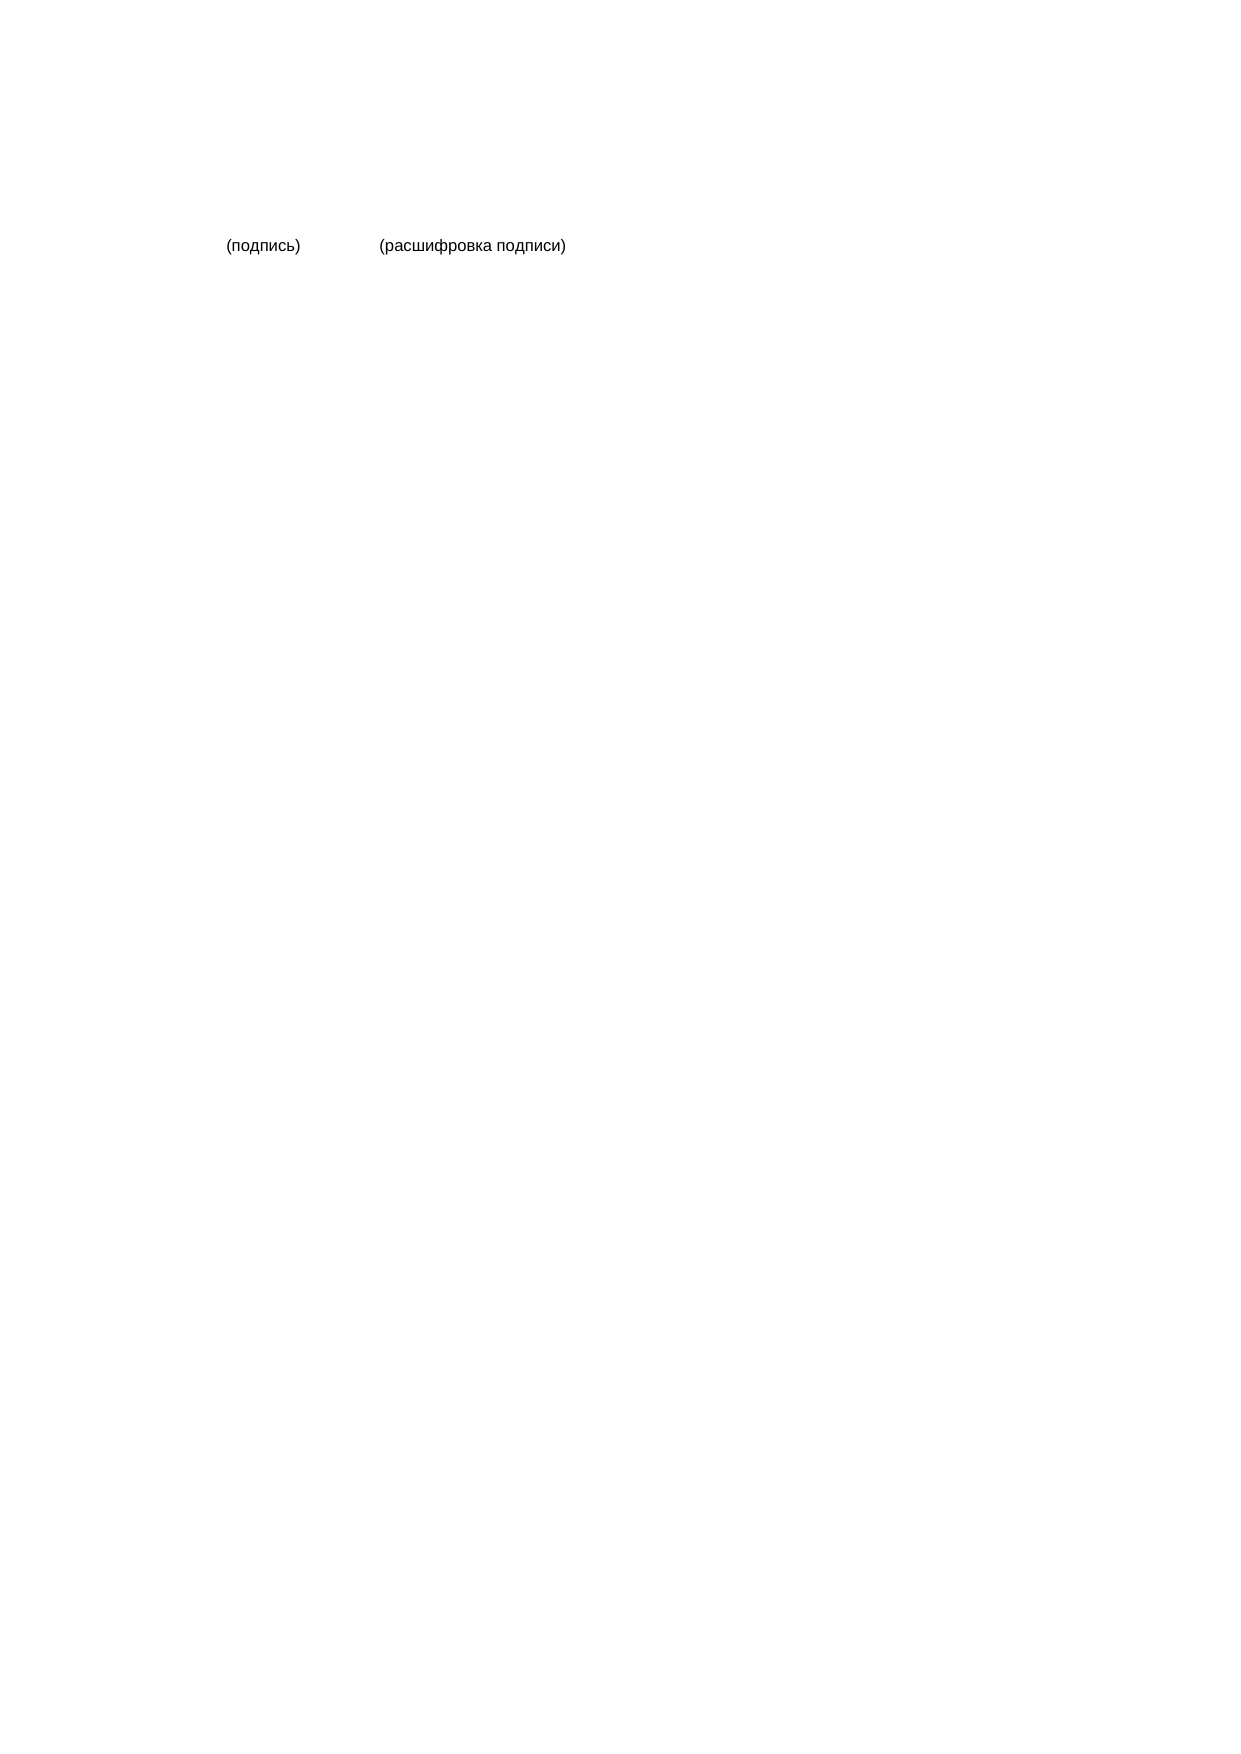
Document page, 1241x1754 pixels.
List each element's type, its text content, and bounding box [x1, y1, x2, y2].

text (подпись) (расшифровка подписи) [226, 234, 1070, 256]
